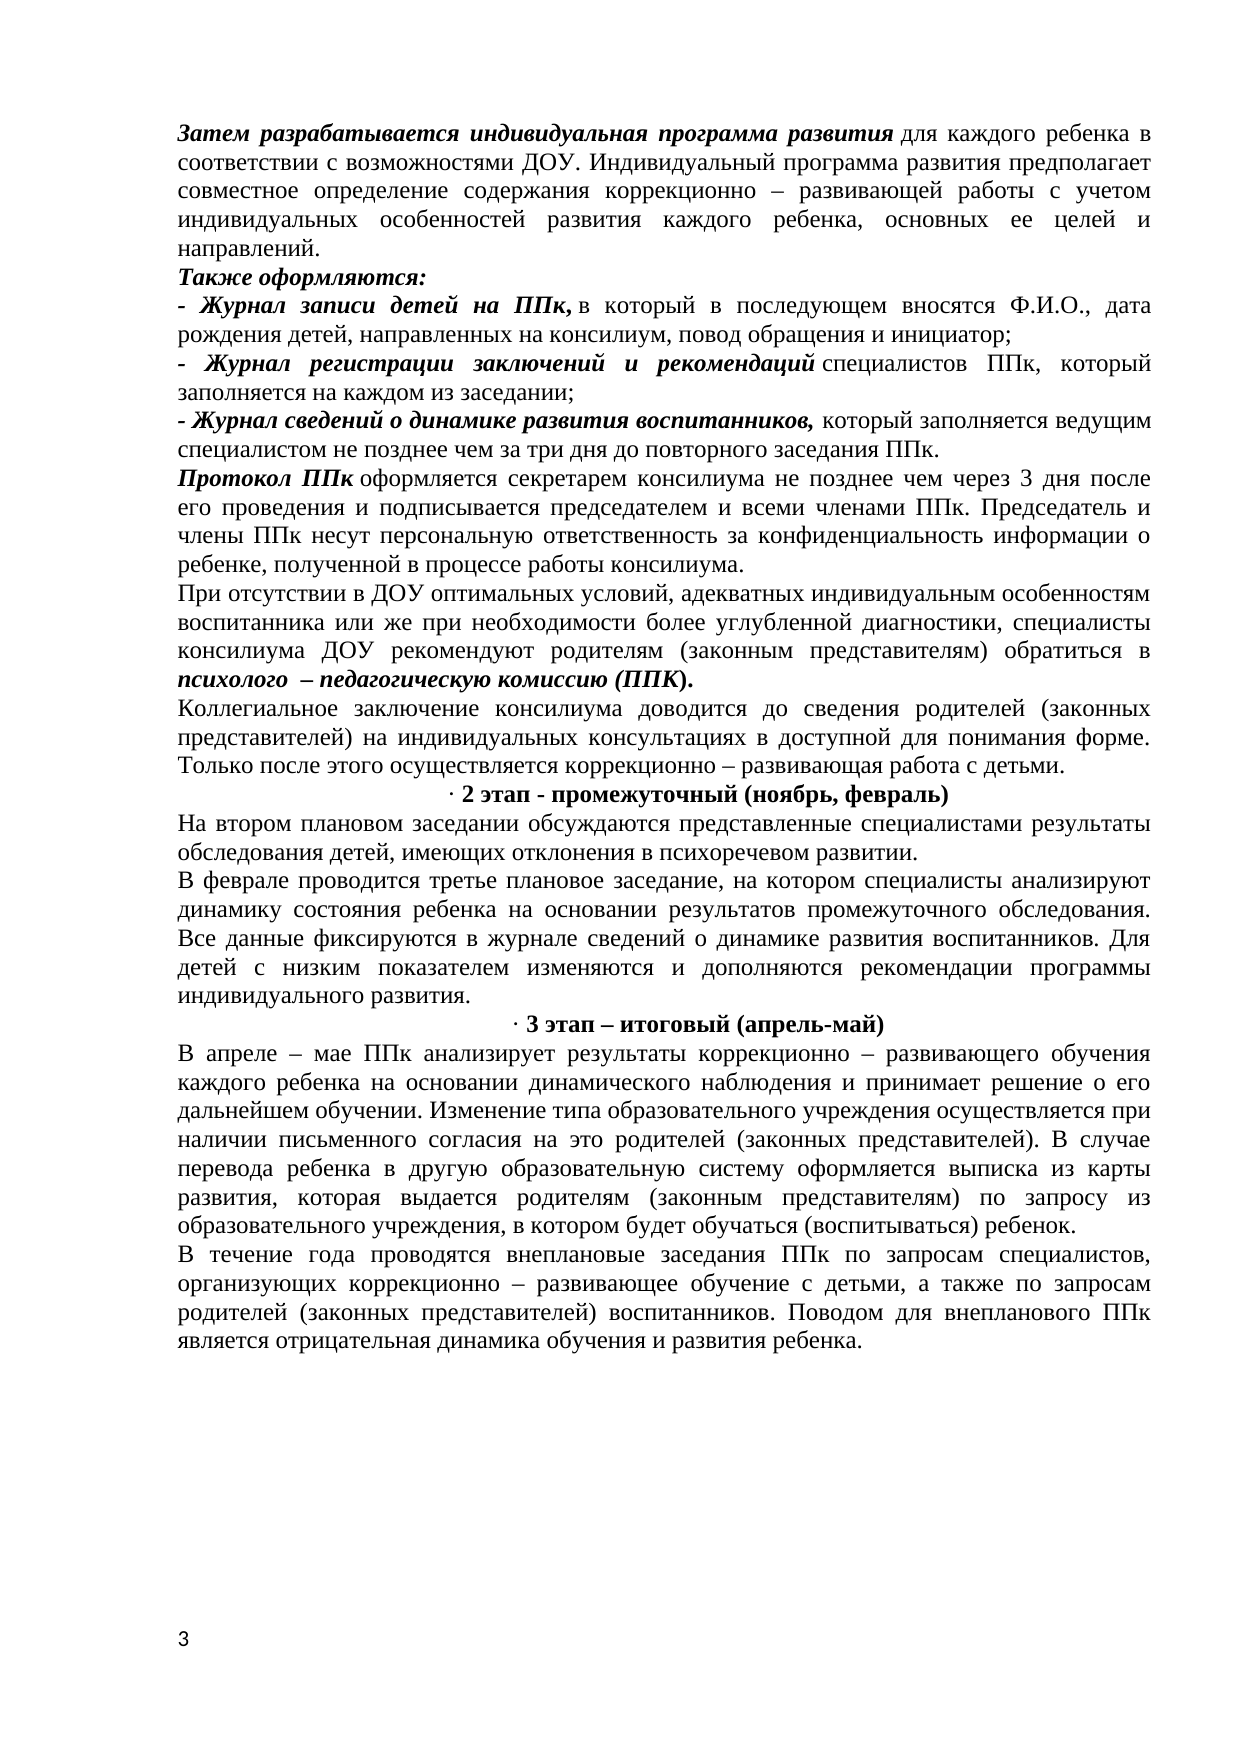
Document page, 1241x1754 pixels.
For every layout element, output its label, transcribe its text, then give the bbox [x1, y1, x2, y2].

text В апреле – мае ППк анализирует результаты коррекционно – развивающего обучения каждого ребенка на основании динамического наблюдения и принимает решение о его дальнейшем обучении. Изменение типа образовательного учреждения осуществляется при наличии письменного согласия на это родителей (законных представителей). В случае перевода ребенка в другую образовательную систему оформляется выписка из карты развития, которая выдается родителям (законным представителям) по запросу из образовательного учреждения, в котором будет обучаться (воспитываться) ребенок. [177, 1038, 1152, 1239]
text · 2 этап - промежуточный (ноябрь, февраль) [244, 779, 1152, 808]
text На втором плановом заседании обсуждаются представленные специалистами результаты обследования детей, имеющих отклонения в психоречевом развитии. [177, 808, 1152, 866]
text Протокол ППк оформляется секретарем консилиума не позднее чем через 3 дня после его проведения и подписывается председателем и всеми членами ППк. Председатель и члены ППк несут персональную ответственность за конфиденциальность информации о ребенке, полученной в процессе работы консилиума. [177, 463, 1152, 578]
text Также оформляются: [177, 262, 1152, 291]
text В течение года проводятся внеплановые заседания ППк по запросам специалистов, организующих коррекционно – развивающее обучение с детьми, а также по запросам родителей (законных представителей) воспитанников. Поводом для внепланового ППк является отрицательная динамика обучения и развития ребенка. [177, 1239, 1152, 1354]
text · 3 этап – итоговый (апрель-май) [244, 1009, 1152, 1038]
text Затем разрабатывается индивидуальная программа развития для каждого ребенка в соответствии с возможностями ДОУ. Индивидуальный программа развития предполагает совместное определение содержания коррекционно – развивающей работы с учетом индивидуальных особенностей развития каждого ребенка, основных ее целей и направлений. [177, 118, 1152, 262]
text - Журнал записи детей на ППк, в который в последующем вносятся Ф.И.О., дата рождения детей, направленных на консилиум, повод обращения и инициатор; [177, 291, 1152, 348]
text - Журнал сведений о динамике развития воспитанников, который заполняется ведущим специалистом не позднее чем за три дня до повторного заседания ППк. [177, 406, 1152, 463]
text При отсутствии в ДОУ оптимальных условий, адекватных индивидуальным особенностям воспитанника или же при необходимости более углубленной диагностики, специалисты консилиума ДОУ рекомендуют родителям (законным представителям) обратиться в психолого – педагогическую комиссию (ППК). [177, 578, 1152, 693]
text В феврале проводится третье плановое заседание, на котором специалисты анализируют динамику состояния ребенка на основании результатов промежуточного обследования. Все данные фиксируются в журнале сведений о динамике развития воспитанников. Для детей с низким показателем изменяются и дополняются рекомендации программы индивидуального развития. [177, 866, 1152, 1009]
text - Журнал регистрации заключений и рекомендаций специалистов ППк, который заполняется на каждом из заседании; [177, 348, 1152, 406]
text Коллегиальное заключение консилиума доводится до сведения родителей (законных представителей) на индивидуальных консультациях в доступной для понимания форме. Только после этого осуществляется коррекционно – развивающая работа с детьми. [177, 693, 1152, 779]
